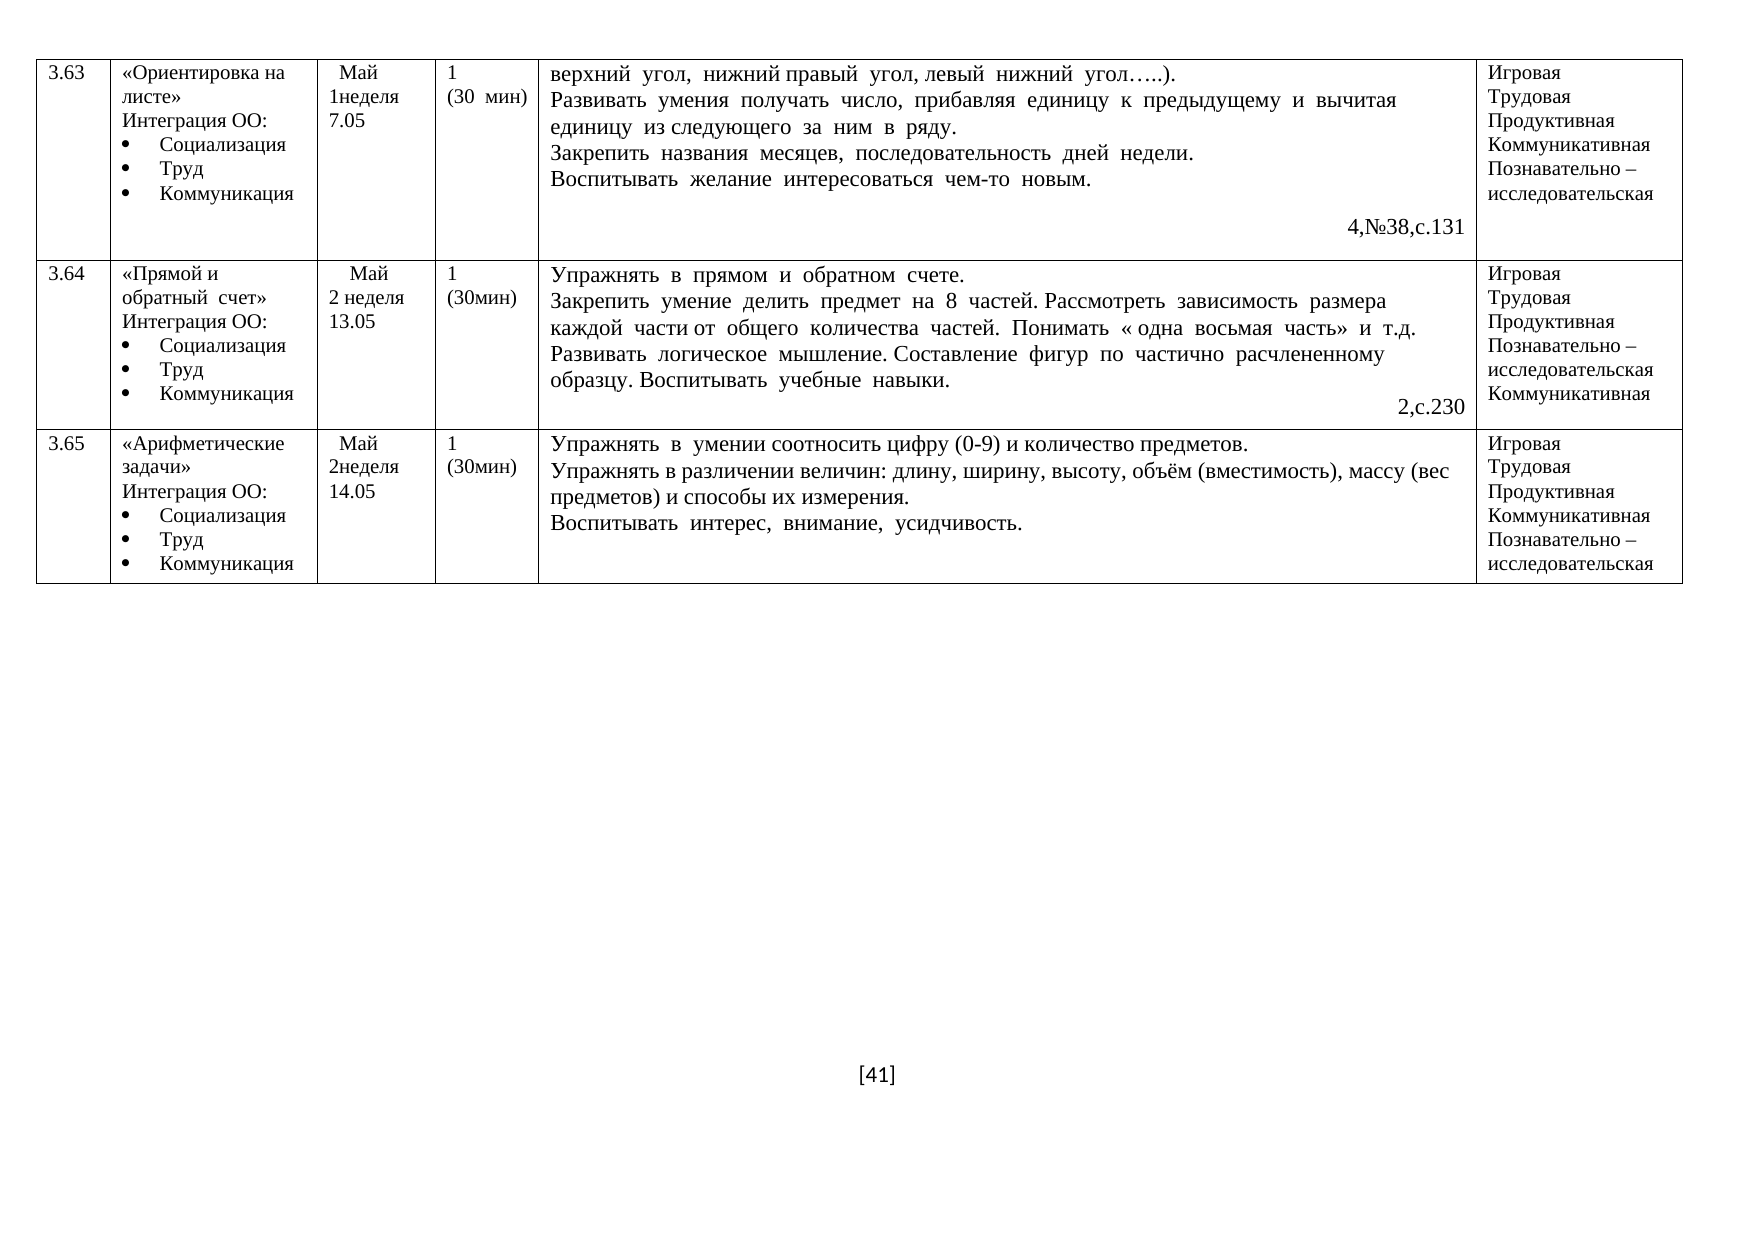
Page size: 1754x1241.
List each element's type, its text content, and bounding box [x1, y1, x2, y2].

table_cell Май 1неделя 7.05 [318, 60, 435, 260]
table_cell 1 (30 мин) [436, 60, 538, 260]
table_cell Упражнять в прямом и обратном счете. Закрепить умение делить предмет на 8 частей. Рассмотреть зависимость размера каждой части от общего количества частей. Понимать « одна восьмая часть» и т.д. Развивать логическое мышление. Составление фигур по частично расчлененному образцу. Воспитывать учебные навыки. 2,с.230 [539, 261, 1476, 429]
table_cell 1 (30мин) [436, 430, 538, 583]
table_cell Май 2неделя 14.05 [318, 430, 435, 583]
table_cell Игровая Трудовая Продуктивная Познавательно – исследовательская Коммуникативная [1477, 261, 1682, 429]
table_cell Игровая Трудовая Продуктивная Коммуникативная Познавательно – исследовательская [1477, 430, 1682, 583]
table_cell 3.64 [37, 261, 110, 429]
table_cell Упражнять в умении соотносить цифру (0-9) и количество предметов. Упражнять в различении величин: длину, ширину, высоту, объём (вместимость), массу (вес предметов) и способы их измерения. Воспитывать интерес, внимание, усидчивость. [539, 430, 1476, 583]
table_cell 3.65 [37, 430, 110, 583]
table_cell «Прямой и обратный счет» Интеграция ОО: Социализация Труд Коммуникация [111, 261, 317, 429]
table_cell 3.63 [37, 60, 110, 260]
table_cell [1477, 60, 1682, 260]
table_cell 1 (30мин) [436, 261, 538, 429]
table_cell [539, 60, 1476, 260]
table_cell Май 2 неделя 13.05 [318, 261, 435, 429]
table_cell «Арифметические задачи» Интеграция ОО: Социализация Труд Коммуникация [111, 430, 317, 583]
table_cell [111, 60, 317, 260]
